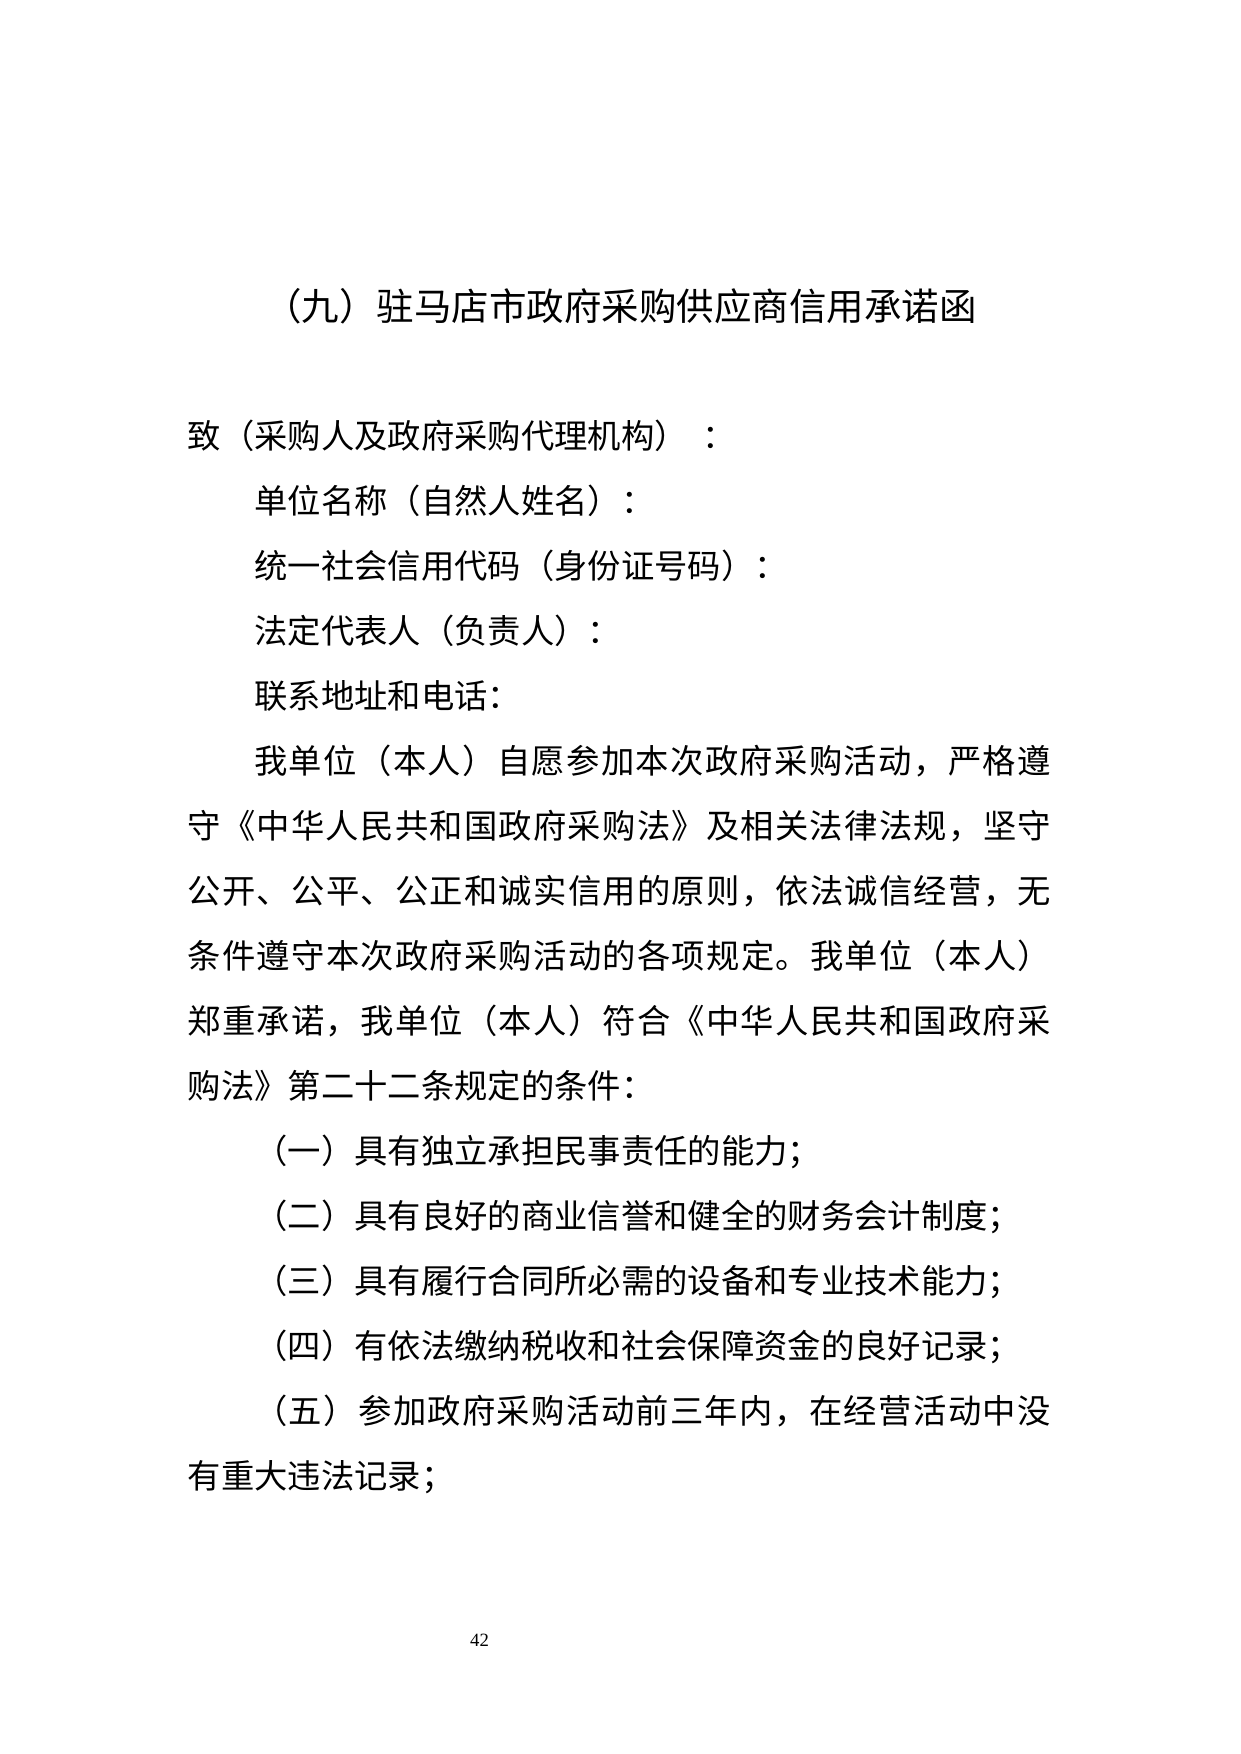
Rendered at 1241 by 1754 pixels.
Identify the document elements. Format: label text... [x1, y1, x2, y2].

text （二）具有良好的商业信誉和健全的财务会计制度； [187, 1182, 1053, 1247]
text 统一社会信用代码（身份证号码）： [187, 532, 1053, 597]
text 联系地址和电话： [187, 662, 1053, 727]
text 单位名称（自然人姓名）： [187, 467, 1053, 532]
text （五）参加政府采购活动前三年内，在经营活动中没有重大违法记录； [187, 1377, 1053, 1507]
text 我单位（本人）自愿参加本次政府采购活动，严格遵守《中华人民共和国政府采购法》及相关法律法规，坚守公开、公平、公正和诚实信用的原则，依法诚信经营，无条件遵守本次政府采购活动的各项规定。我单位（本人）郑重承诺，我单位（本人）符合《中华人民共和国政府采购法》第二十二条规定的条件： [187, 727, 1053, 1117]
text （四）有依法缴纳税收和社会保障资金的良好记录； [187, 1312, 1053, 1377]
text （三）具有履行合同所必需的设备和专业技术能力； [187, 1247, 1053, 1312]
text 法定代表人（负责人）： [187, 597, 1053, 662]
text 致（采购人及政府采购代理机构） ： [187, 402, 1053, 467]
text （一）具有独立承担民事责任的能力； [187, 1117, 1053, 1182]
list 驻马店市政府采购供应商信用承诺函 [187, 272, 1053, 337]
